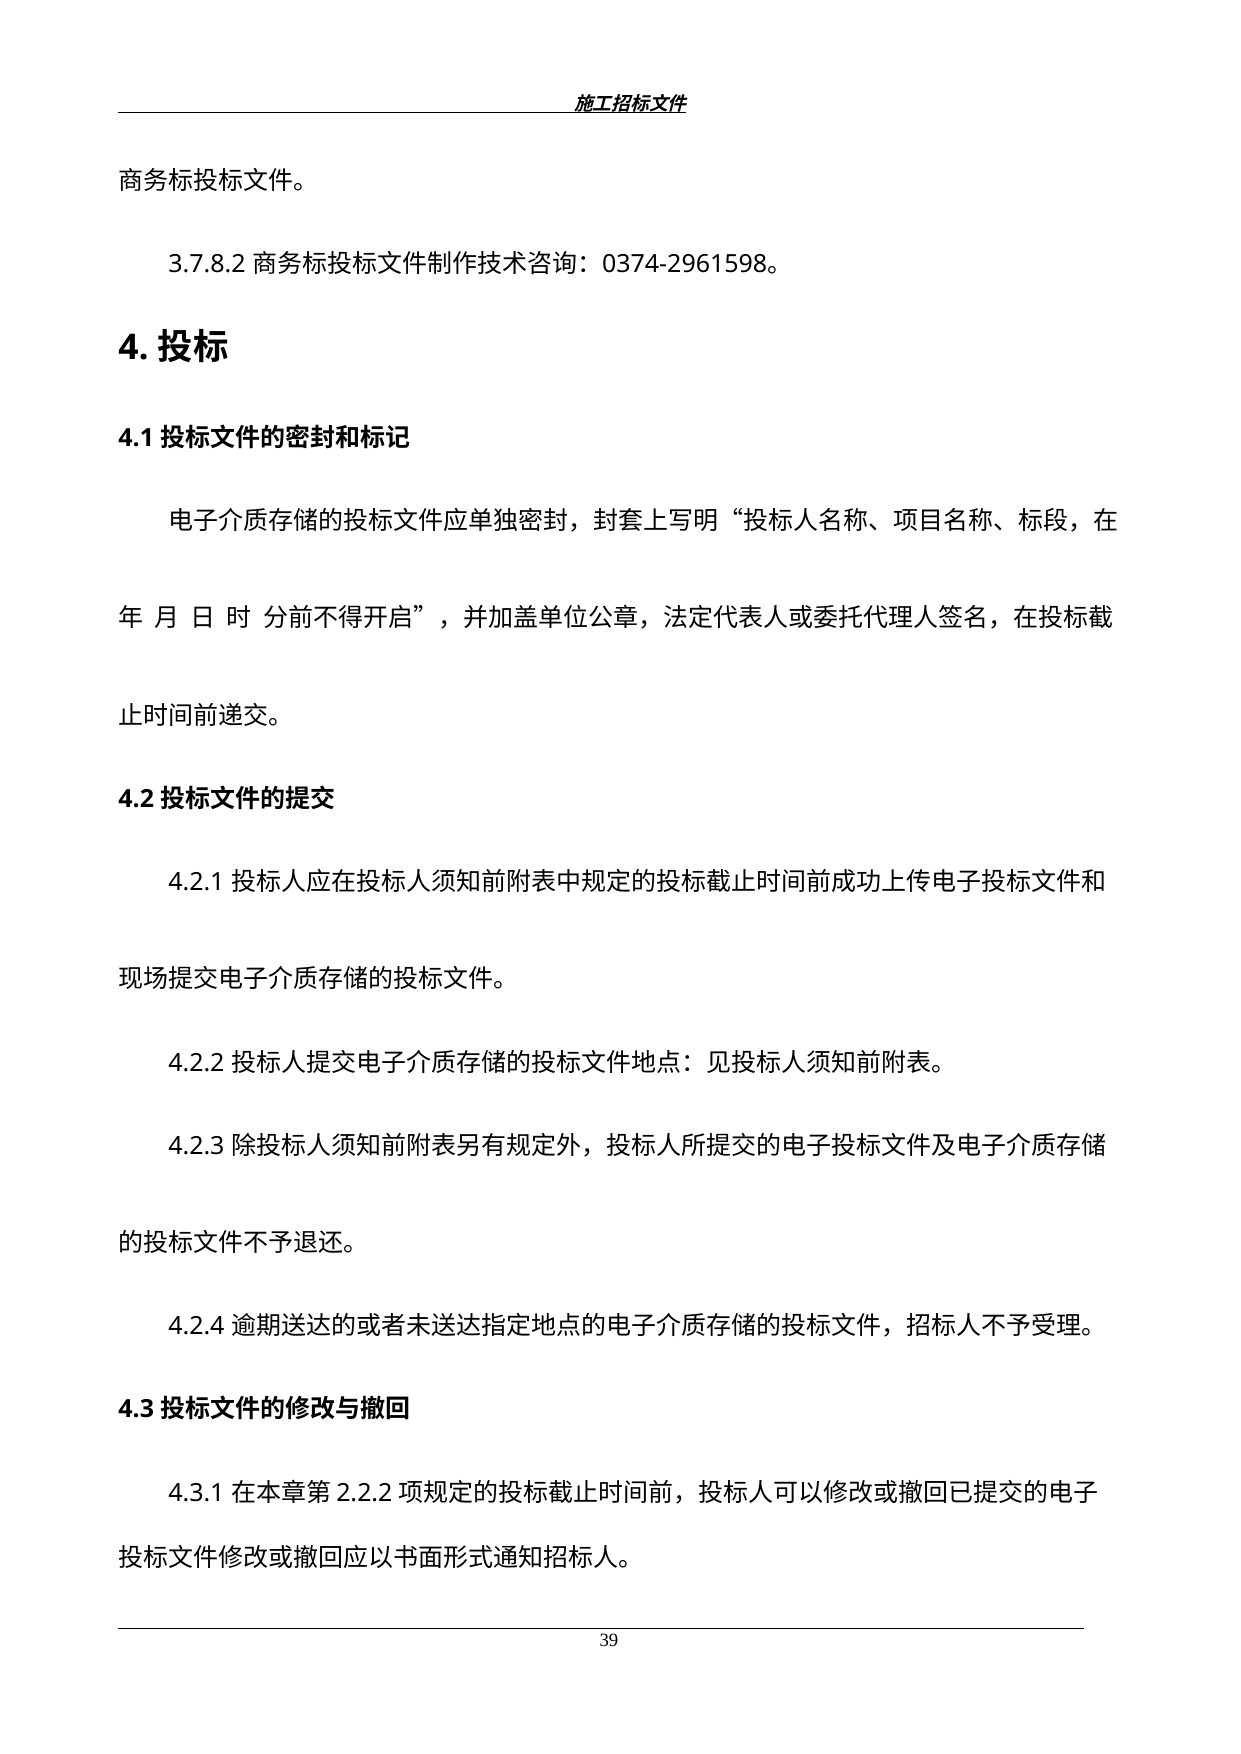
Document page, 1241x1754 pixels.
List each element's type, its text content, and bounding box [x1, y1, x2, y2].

text 4.2.2 投标人提交电子介质存储的投标文件地点：见投标人须知前附表。 [118, 1028, 1122, 1093]
text 4.2 投标文件的提交 [118, 764, 1122, 829]
text 4.2.1 投标人应在投标人须知前附表中规定的投标截止时间前成功上传电子投标文件和现场提交电子介质存储的投标文件。 [118, 847, 1122, 1009]
text 4.1 投标文件的密封和标记 [118, 403, 1122, 468]
text 3.7.8.2 商务标投标文件制作技术咨询：0374-2961598。 [118, 229, 1122, 294]
text 4.3 投标文件的修改与撤回 [118, 1374, 1122, 1439]
text 4.3.1 在本章第2.2.2 项规定的投标截止时间前，投标人可以修改或撤回已提交的电子投标文件修改或撤回应以书面形式通知招标人。 [118, 1458, 1122, 1588]
text 4.2.3 除投标人须知前附表另有规定外，投标人所提交的电子投标文件及电子介质存储的投标文件不予退还。 [118, 1111, 1122, 1273]
text 4. 投标 [118, 312, 1122, 377]
text 电子介质存储的投标文件应单独密封，封套上写明“投标人名称、项目名称、标段，在 年 月 日 时 分前不得开启”，并加盖单位公章，法定代表人或委托代理人签名，在投标截止时间前递交。 [118, 486, 1122, 746]
text 4.2.4 逾期送达的或者未送达指定地点的电子介质存储的投标文件，招标人不予受理。 [118, 1291, 1122, 1356]
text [118, 146, 1122, 211]
